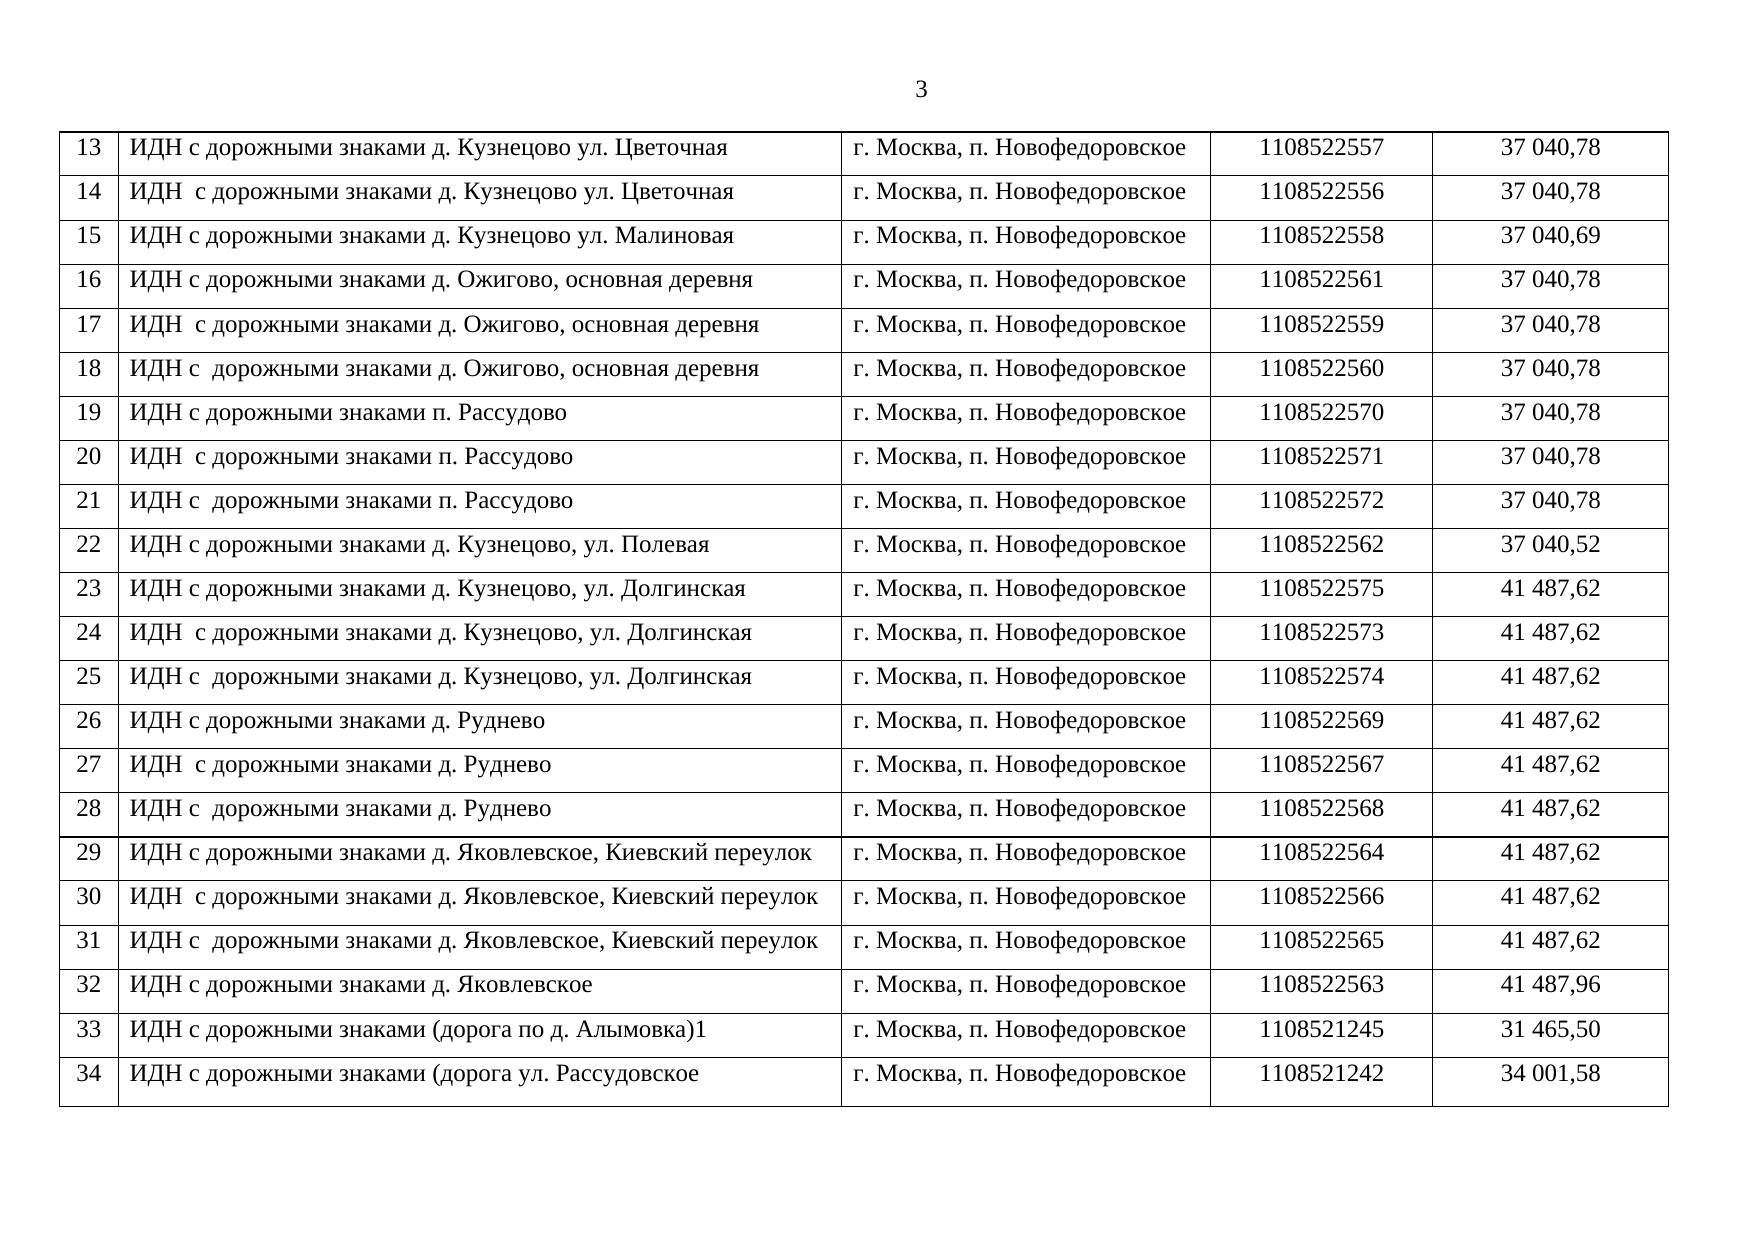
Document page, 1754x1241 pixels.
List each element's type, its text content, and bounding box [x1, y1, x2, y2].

table_cell 1108522565 [1211, 926, 1432, 968]
table_cell 34 [60, 1058, 118, 1106]
table_cell 1108522564 [1211, 838, 1432, 880]
table_cell г. Москва, п. Новофедоровское [842, 529, 1210, 572]
table_cell 41 487,62 [1433, 705, 1668, 748]
table_cell 1108522559 [1211, 309, 1432, 352]
table_cell 1108521245 [1211, 1014, 1432, 1057]
table_cell ИДН с дорожными знаками д. Ожигово, основная деревня [119, 265, 841, 308]
table_cell 18 [60, 353, 118, 396]
table_cell 37 040,78 [1433, 441, 1668, 484]
table_cell 41 487,62 [1433, 793, 1668, 836]
table_cell ИДН с дорожными знаками д. Ожигово, основная деревня [119, 309, 841, 352]
table_cell 41 487,62 [1433, 838, 1668, 880]
table_cell 13 [60, 133, 118, 175]
table_cell ИДН с дорожными знаками д. Яковлевское, Киевский переулок [119, 881, 841, 924]
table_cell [119, 1058, 841, 1106]
table_cell 22 [60, 529, 118, 572]
table_cell ИДН с дорожными знаками д. Руднево [119, 749, 841, 792]
table_cell ИДН с дорожными знаками д. Кузнецово, ул. Долгинская [119, 573, 841, 616]
table_cell 1108522561 [1211, 265, 1432, 308]
table_cell 28 [60, 793, 118, 836]
table_cell 41 487,62 [1433, 573, 1668, 616]
table_cell 41 487,62 [1433, 749, 1668, 792]
table_cell г. Москва, п. Новофедоровское [842, 705, 1210, 748]
table_cell ИДН с дорожными знаками д. Ожигово, основная деревня [119, 353, 841, 396]
table_cell ИДН с дорожными знаками д. Руднево [119, 793, 841, 836]
table_cell г. Москва, п. Новофедоровское [842, 838, 1210, 880]
table_cell 25 [60, 661, 118, 704]
table_cell 1108522568 [1211, 793, 1432, 836]
table_cell 1108522572 [1211, 485, 1432, 528]
table_cell 20 [60, 441, 118, 484]
table_cell 37 040,78 [1433, 133, 1668, 175]
table_cell г. Москва, п. Новофедоровское [842, 176, 1210, 219]
table_cell 37 040,78 [1433, 176, 1668, 219]
table_cell 37 040,78 [1433, 265, 1668, 308]
table_cell ИДН с дорожными знаками д. Кузнецово, ул. Полевая [119, 529, 841, 572]
table_cell г. Москва, п. Новофедоровское [842, 309, 1210, 352]
table_cell 32 [60, 970, 118, 1013]
table_cell 41 487,62 [1433, 881, 1668, 924]
table_cell 37 040,78 [1433, 485, 1668, 528]
table_cell г. Москва, п. Новофедоровское [842, 353, 1210, 396]
table_cell ИДН с дорожными знаками д. Кузнецово, ул. Долгинская [119, 617, 841, 660]
table_cell 1108522567 [1211, 749, 1432, 792]
table_cell 41 487,62 [1433, 661, 1668, 704]
table_cell 1108522569 [1211, 705, 1432, 748]
table_cell 1108522570 [1211, 397, 1432, 440]
table_cell 14 [60, 176, 118, 219]
table_cell 1108522563 [1211, 970, 1432, 1013]
table_cell 27 [60, 749, 118, 792]
table_cell ИДН с дорожными знаками д. Кузнецово ул. Цветочная [119, 133, 841, 175]
table_cell 31 [60, 926, 118, 968]
table_cell 34 001,58 [1433, 1058, 1668, 1106]
table_cell 33 [60, 1014, 118, 1057]
table_cell 37 040,52 [1433, 529, 1668, 572]
table_cell ИДН с дорожными знаками д. Руднево [119, 705, 841, 748]
table_cell 41 487,62 [1433, 617, 1668, 660]
table_cell ИДН с дорожными знаками (дорога по д. Алымовка)1 [119, 1014, 841, 1057]
table_cell ИДН с дорожными знаками д. Кузнецово ул. Малиновая [119, 221, 841, 263]
table_cell 1108521242 [1211, 1058, 1432, 1106]
table_cell 19 [60, 397, 118, 440]
table_cell 1108522556 [1211, 176, 1432, 219]
table_cell г. Москва, п. Новофедоровское [842, 926, 1210, 968]
table_cell ИДН с дорожными знаками д. Кузнецово ул. Цветочная [119, 176, 841, 219]
table_cell г. Москва, п. Новофедоровское [842, 441, 1210, 484]
table_cell 30 [60, 881, 118, 924]
table_cell г. Москва, п. Новофедоровское [842, 617, 1210, 660]
table_cell ИДН с дорожными знаками д. Яковлевское, Киевский переулок [119, 838, 841, 880]
table_cell ИДН с дорожными знаками д. Кузнецово, ул. Долгинская [119, 661, 841, 704]
table_cell г. Москва, п. Новофедоровское [842, 793, 1210, 836]
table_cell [842, 133, 1210, 175]
table_cell г. Москва, п. Новофедоровское [842, 1014, 1210, 1057]
table_cell г. Москва, п. Новофедоровское [842, 970, 1210, 1013]
table_cell г. Москва, п. Новофедоровское [842, 265, 1210, 308]
table_cell 1108522558 [1211, 221, 1432, 263]
table_cell 37 040,69 [1433, 221, 1668, 263]
table_cell 15 [60, 221, 118, 263]
table_cell 1108522560 [1211, 353, 1432, 396]
table_cell 29 [60, 838, 118, 880]
table_cell 16 [60, 265, 118, 308]
table_cell г. Москва, п. Новофедоровское [842, 573, 1210, 616]
table_cell 26 [60, 705, 118, 748]
table_cell 41 487,62 [1433, 926, 1668, 968]
table_cell 1108522566 [1211, 881, 1432, 924]
table_cell г. Москва, п. Новофедоровское [842, 397, 1210, 440]
table_cell 37 040,78 [1433, 353, 1668, 396]
table_cell 17 [60, 309, 118, 352]
table_cell 1108522571 [1211, 441, 1432, 484]
table_cell ИДН с дорожными знаками д. Яковлевское, Киевский переулок [119, 926, 841, 968]
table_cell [842, 1058, 1210, 1106]
table_cell г. Москва, п. Новофедоровское [842, 749, 1210, 792]
table_cell 1108522574 [1211, 661, 1432, 704]
table_cell 1108522562 [1211, 529, 1432, 572]
table_cell 37 040,78 [1433, 397, 1668, 440]
table_cell г. Москва, п. Новофедоровское [842, 485, 1210, 528]
table_cell 41 487,96 [1433, 970, 1668, 1013]
table_cell г. Москва, п. Новофедоровское [842, 661, 1210, 704]
table_cell 1108522557 [1211, 133, 1432, 175]
table_cell ИДН с дорожными знаками п. Рассудово [119, 485, 841, 528]
table_cell 21 [60, 485, 118, 528]
table_cell 1108522573 [1211, 617, 1432, 660]
table_cell 31 465,50 [1433, 1014, 1668, 1057]
table_cell 37 040,78 [1433, 309, 1668, 352]
table_cell 23 [60, 573, 118, 616]
table_cell ИДН с дорожными знаками п. Рассудово [119, 441, 841, 484]
table_cell 24 [60, 617, 118, 660]
table_cell г. Москва, п. Новофедоровское [842, 881, 1210, 924]
table_cell г. Москва, п. Новофедоровское [842, 221, 1210, 263]
table_cell ИДН с дорожными знаками п. Рассудово [119, 397, 841, 440]
table_cell 1108522575 [1211, 573, 1432, 616]
table_cell ИДН с дорожными знаками д. Яковлевское [119, 970, 841, 1013]
